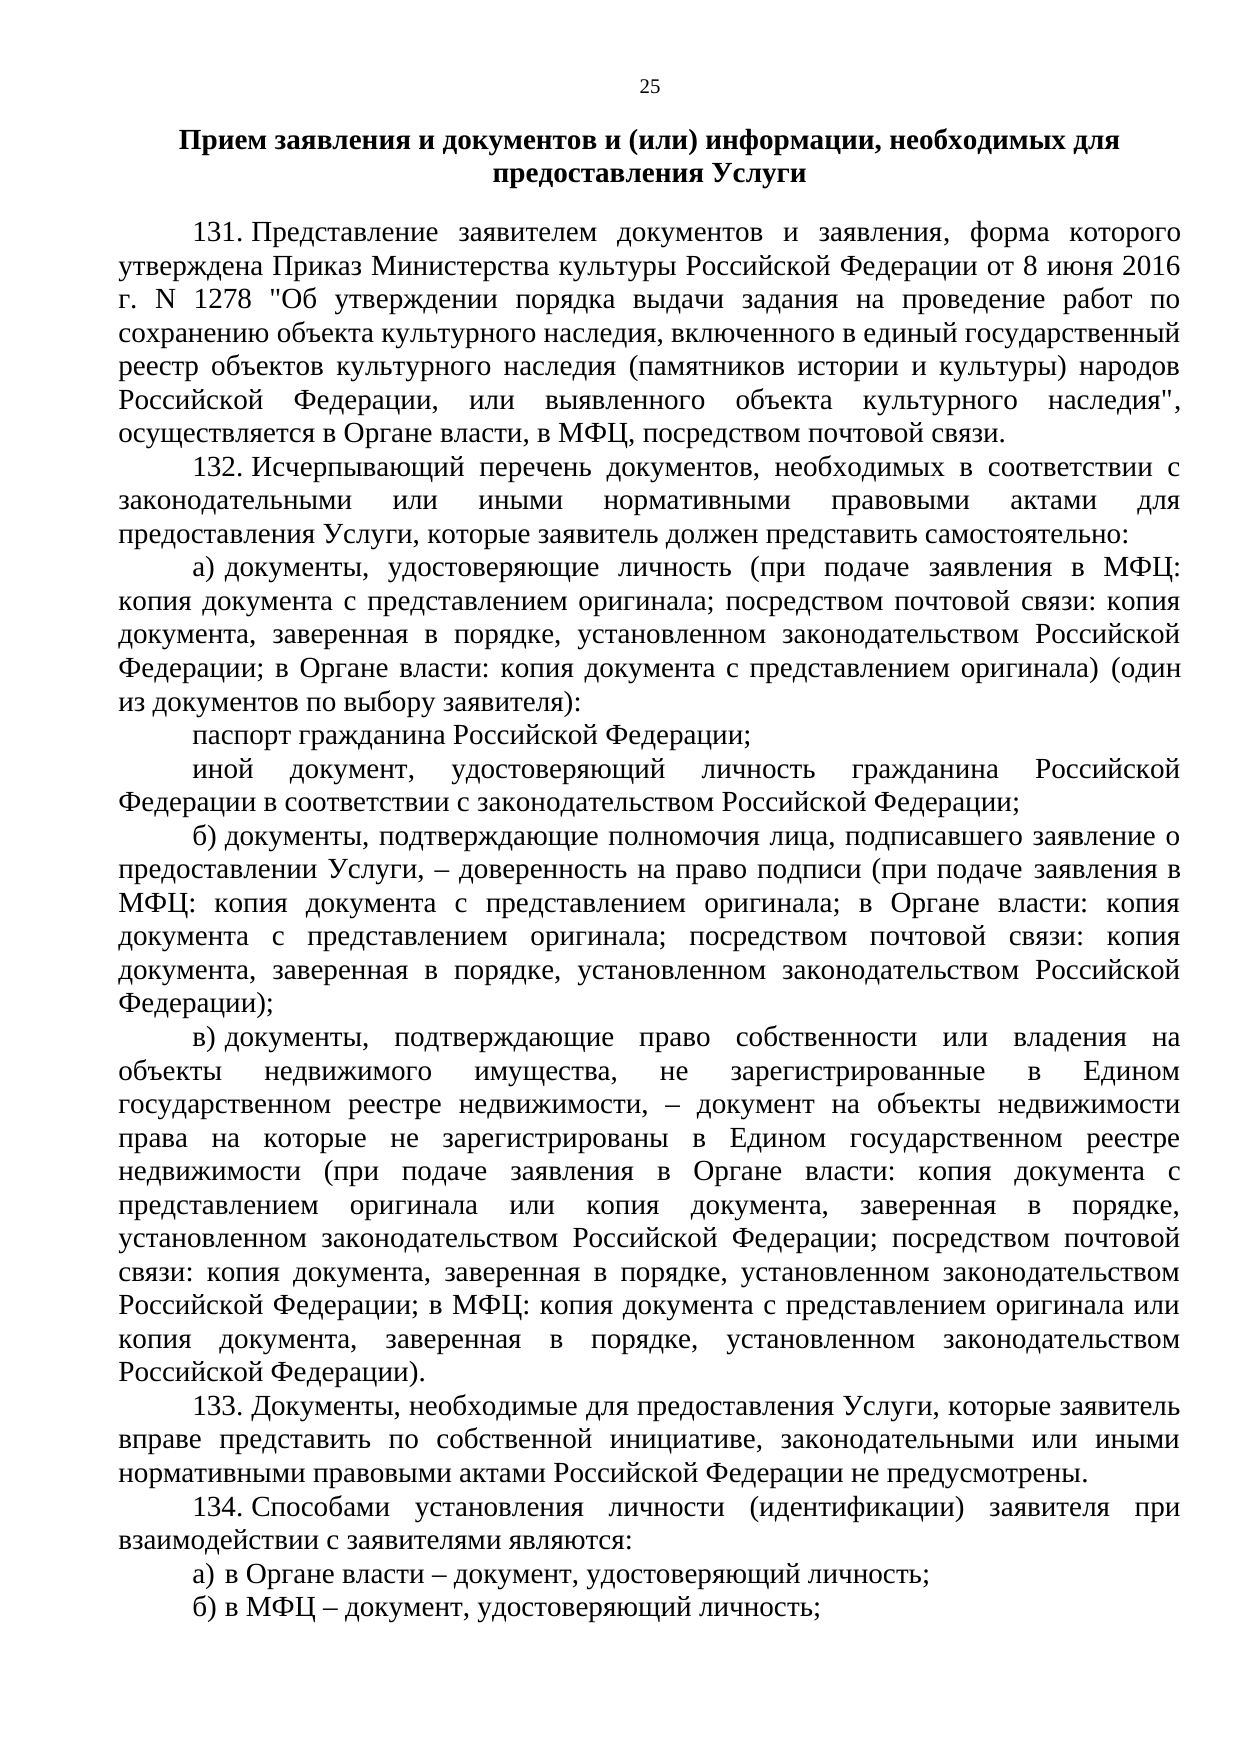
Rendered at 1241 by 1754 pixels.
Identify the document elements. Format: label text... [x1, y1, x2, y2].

list документы, подтверждающие полномочия лица, подписавшего заявление о предоставлении Услуги, – доверенность на право подписи (при подаче заявления в МФЦ: копия документа с представлением оригинала; в Органе власти: копия документа с представлением оригинала; посредством почтовой связи: копия документа, заверенная в порядке, установленном законодательством Российской Федерации); [118, 818, 1181, 1019]
list Исчерпывающий перечень документов, необходимых в соответствии с законодательными или иными нормативными правовыми актами для предоставления Услуги, которые заявитель должен представить самостоятельно: [118, 449, 1181, 549]
text иной документ, удостоверяющий личность гражданина Российской Федерации в соответствии с законодательством Российской Федерации; [118, 751, 1181, 818]
list в Органе власти – документ, удостоверяющий личность; [118, 1556, 1181, 1589]
list Представление заявителем документов и заявления, форма которого утверждена Приказ Министерства культуры Российской Федерации от 8 июня 2016 г. N 1278 "Об утверждении порядка выдачи задания на проведение работ по сохранению объекта культурного наследия, включенного в единый государственный реестр объектов культурного наследия (памятников истории и культуры) народов Российской Федерации, или выявленного объекта культурного наследия", осуществляется в Органе власти, в МФЦ, посредством почтовой связи. [118, 214, 1181, 449]
list документы, подтверждающие право собственности или владения на объекты недвижимого имущества, не зарегистрированные в Едином государственном реестре недвижимости, – документ на объекты недвижимости права на которые не зарегистрированы в Едином государственном реестре недвижимости (при подаче заявления в Органе власти: копия документа с представлением оригинала или копия документа, заверенная в порядке, установленном законодательством Российской Федерации; посредством почтовой связи: копия документа, заверенная в порядке, установленном законодательством Российской Федерации; в МФЦ: копия документа с представлением оригинала или копия документа, заверенная в порядке, установленном законодательством Российской Федерации). [118, 1019, 1181, 1388]
list документы, удостоверяющие личность (при подаче заявления в МФЦ: копия документа с представлением оригинала; посредством почтовой связи: копия документа, заверенная в порядке, установленном законодательством Российской Федерации; в Органе власти: копия документа с представлением оригинала) (один из документов по выбору заявителя): [118, 549, 1181, 717]
list Документы, необходимые для предоставления Услуги, которые заявитель вправе представить по собственной инициативе, законодательными или иными нормативными правовыми актами Российской Федерации не предусмотрены. [118, 1388, 1181, 1489]
text Прием заявления и документов и (или) информации, необходимых для предоставления Услуги [118, 122, 1181, 189]
list Способами установления личности (идентификации) заявителя при взаимодействии с заявителями являются: [118, 1489, 1181, 1556]
text паспорт гражданина Российской Федерации; [118, 717, 1181, 751]
list в МФЦ – документ, удостоверяющий личность; [118, 1589, 1181, 1623]
